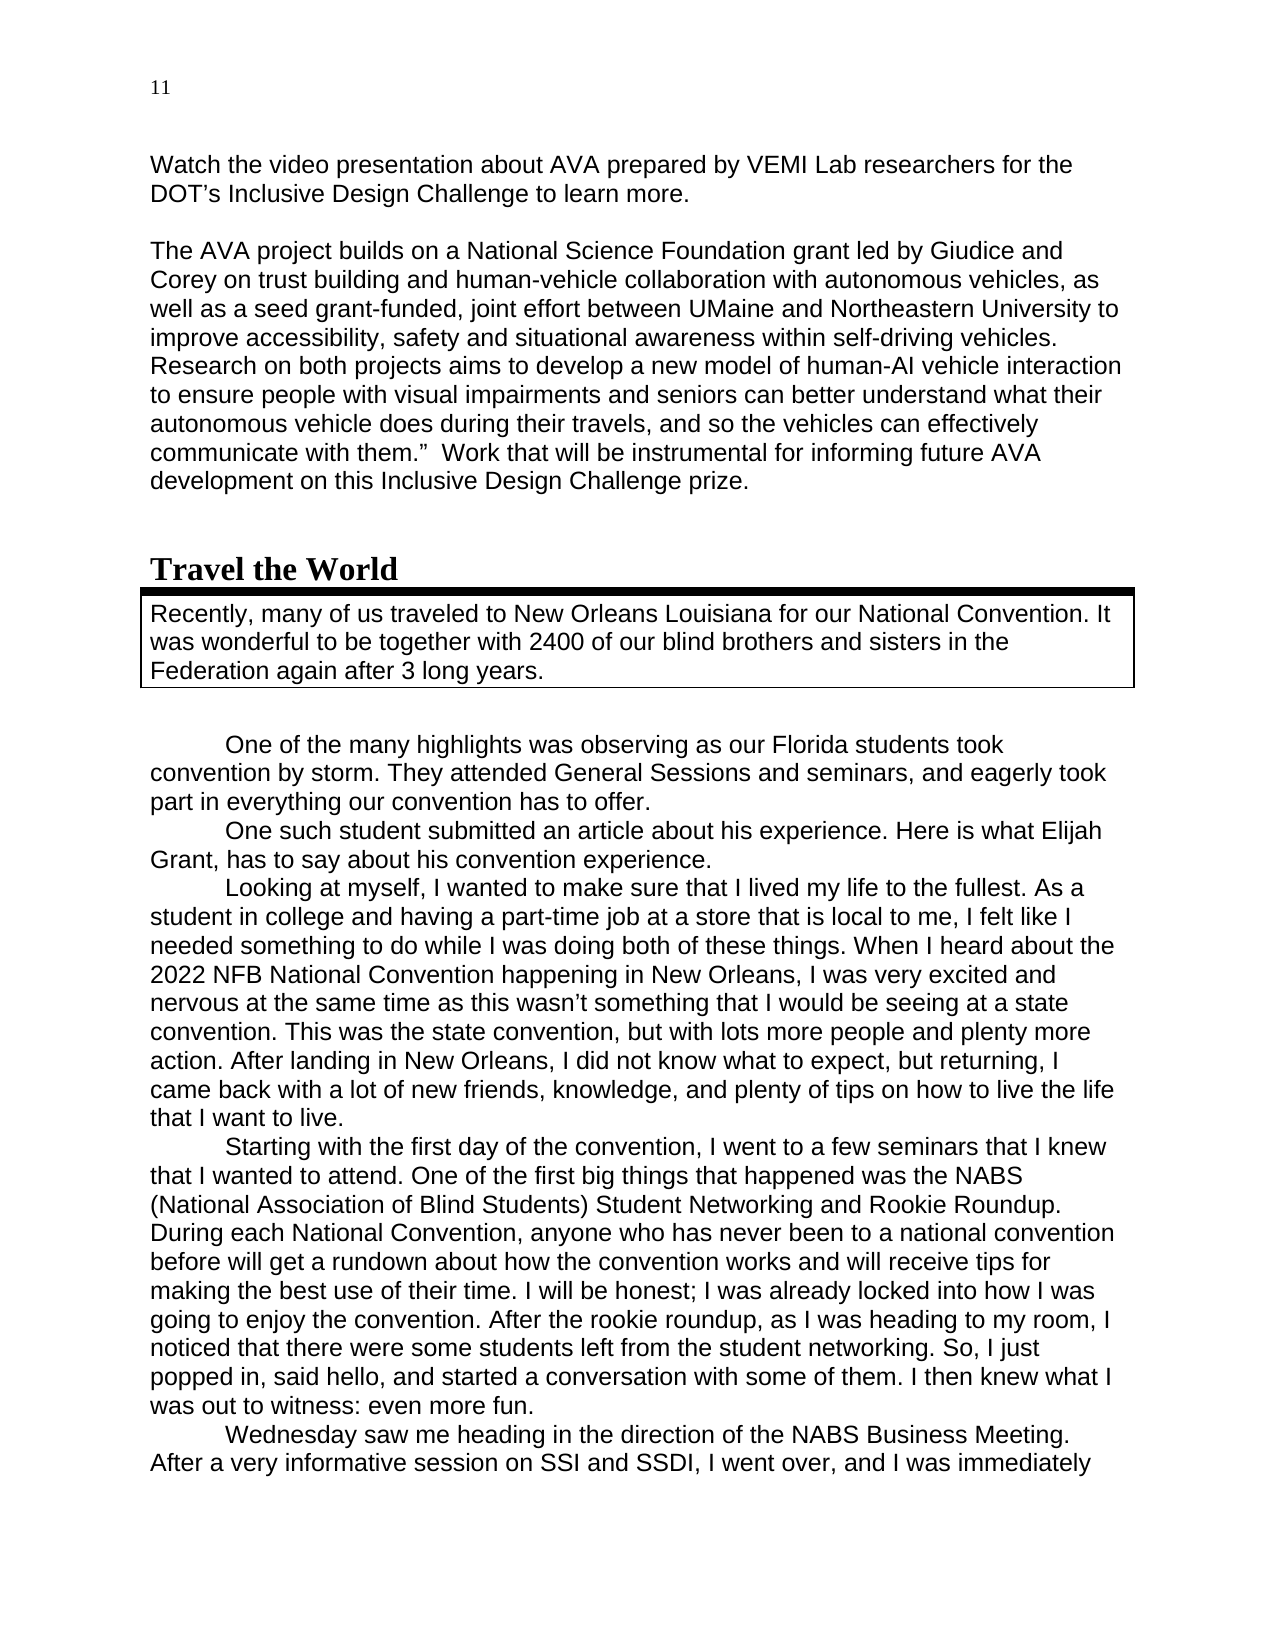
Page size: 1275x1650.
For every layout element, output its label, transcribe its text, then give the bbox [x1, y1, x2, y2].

text Recently, many of us traveled to New Orleans Louisiana for our National Convention. It was wonderful to be together with 2400 of our blind brothers and sisters in the Federation again after 3 long years. [142, 596, 1133, 687]
text Starting with the first day of the convention, I went to a few seminars that I knew that I wanted to attend. One of the first big things that happened was the NABS (National Association of Blind Students) Student Networking and Rookie Roundup. During each National Convention, anyone who has never been to a national convention before will get a rundown about how the convention works and will receive tips for making the best use of their time. I will be honest; I was already locked into how I was going to enjoy the convention. After the rookie roundup, as I was heading to my room, I noticed that there were some students left from the student networking. So, I just popped in, said hello, and started a conversation with some of them. I then knew what I was out to witness: even more fun. [150, 1132, 1125, 1420]
text Looking at myself, I wanted to make sure that I lived my life to the fullest. As a student in college and having a part-time job at a store that is local to me, I felt like I needed something to do while I was doing both of these things. When I heard about the 2022 NFB National Convention happening in New Orleans, I was very excited and nervous at the same time as this wasn’t something that I would be seeing at a state convention. This was the state convention, but with lots more people and plenty more action. After landing in New Orleans, I did not know what to expect, but returning, I came back with a lot of new friends, knowledge, and plenty of tips on how to live the life that I want to live. [150, 873, 1125, 1132]
text Watch the video presentation about AVA prepared by VEMI Lab researchers for the DOT’s Inclusive Design Challenge to learn more. [150, 150, 1125, 207]
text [150, 1420, 1125, 1477]
text The AVA project builds on a National Science Foundation grant led by Giudice and Corey on trust building and human-vehicle collaboration with autonomous vehicles, as well as a seed grant-funded, joint effort between UMaine and Northeastern University to improve accessibility, safety and situational awareness within self-driving vehicles. Research on both projects aims to develop a new model of human-AI vehicle interaction to ensure people with visual impairments and seniors can better understand what their autonomous vehicle does during their travels, and so the vehicles can effectively communicate with them.” Work that will be instrumental for informing future AVA development on this Inclusive Design Challenge prize. [150, 236, 1125, 495]
text One such student submitted an article about his experience. Here is what Elijah Grant, has to say about his convention experience. [150, 816, 1125, 873]
subtitle Travel the World [150, 549, 1125, 587]
text One of the many highlights was observing as our Florida students took convention by storm. They attended General Sessions and seminars, and eagerly took part in everything our convention has to offer. [150, 730, 1125, 816]
